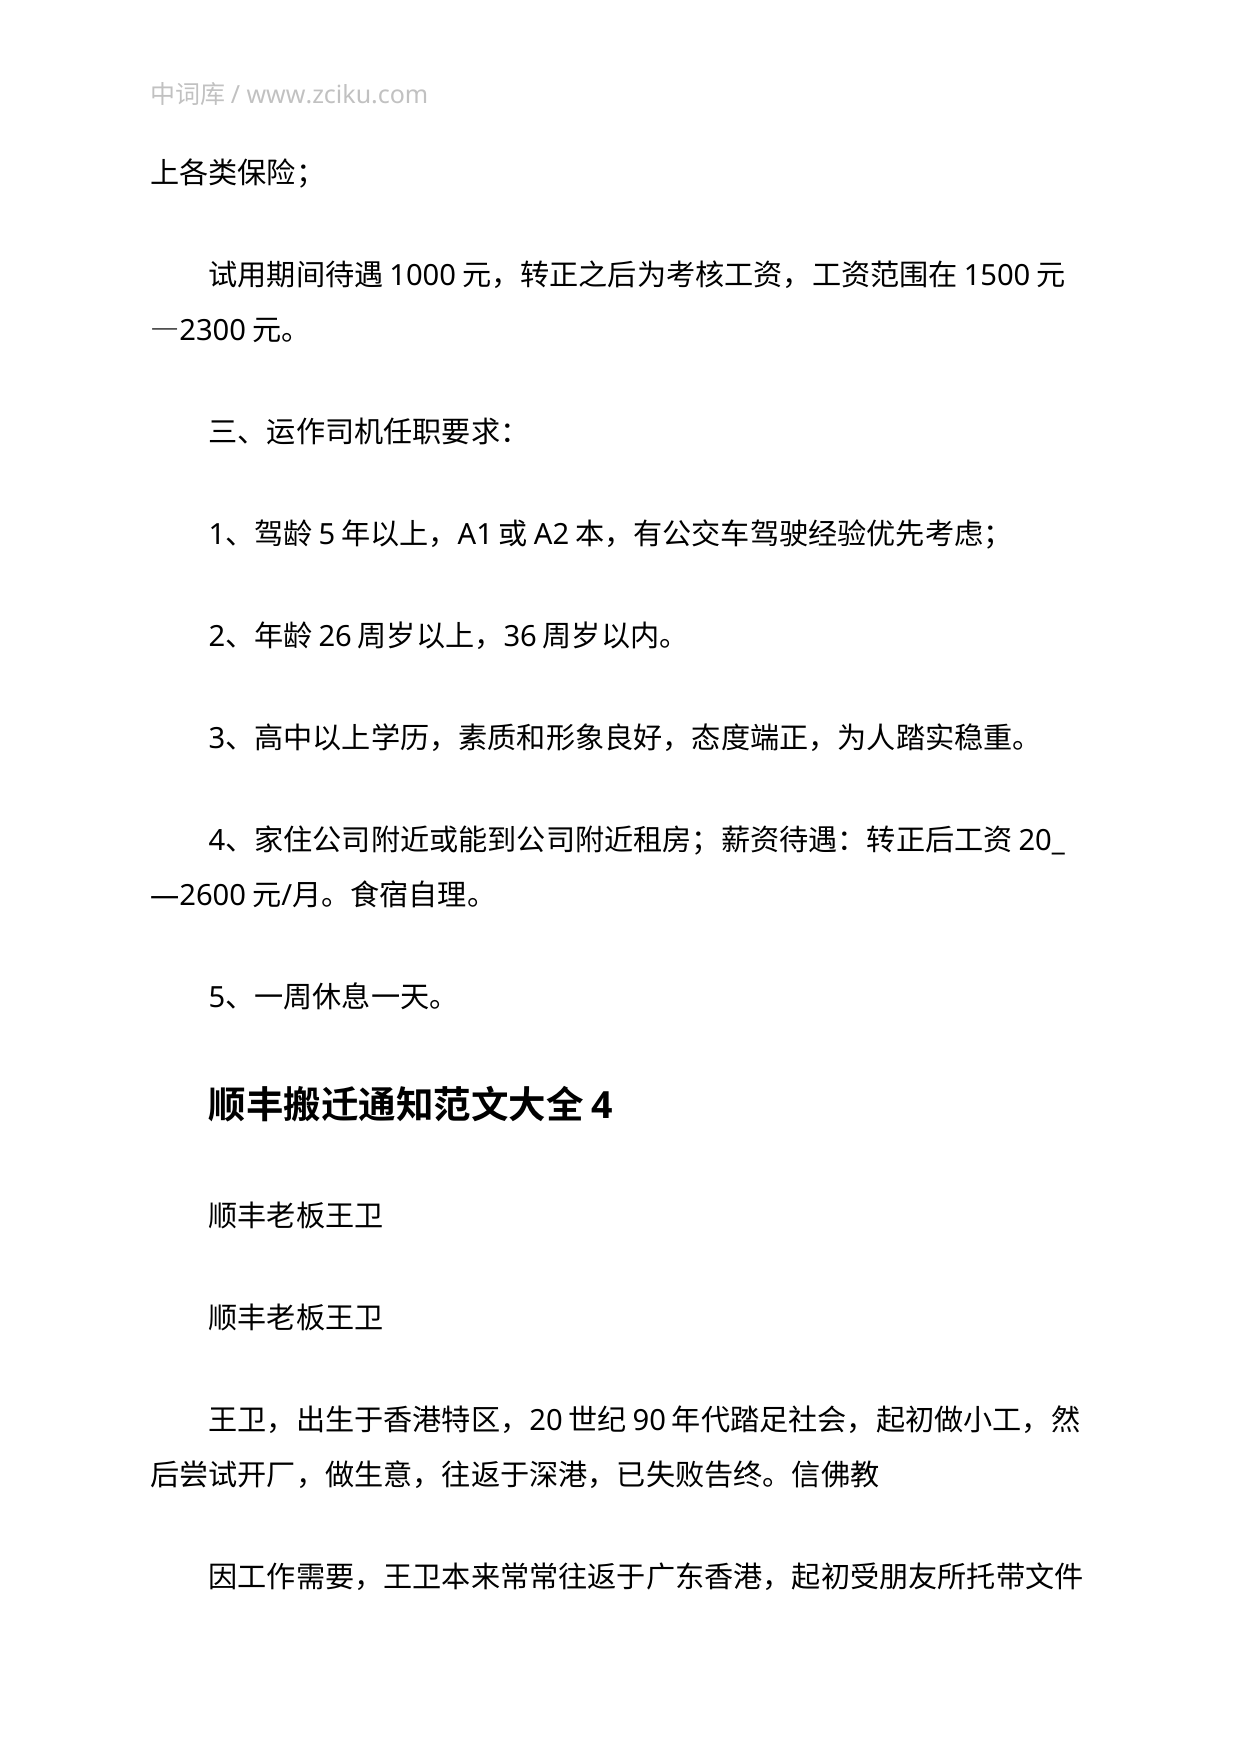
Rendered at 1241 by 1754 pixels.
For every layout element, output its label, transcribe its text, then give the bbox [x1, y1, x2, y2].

text 顺丰老板王卫 [150, 1295, 1090, 1337]
text 顺丰老板王卫 [150, 1193, 1090, 1235]
text 王卫，出生于香港特区，20世纪90年代踏足社会，起初做小工，然后尝试开厂，做生意，往返于深港，已失败告终。信佛教 [150, 1397, 1090, 1494]
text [150, 150, 1090, 192]
text 顺丰搬迁通知范文大全4 [150, 1075, 1090, 1130]
text 三、运作司机任职要求： [150, 409, 1090, 451]
text 5、一周休息一天。 [150, 973, 1090, 1016]
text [150, 1553, 1090, 1596]
text 2、年龄26周岁以上，36周岁以内。 [150, 612, 1090, 655]
text 4、家住公司附近或能到公司附近租房；薪资待遇：转正后工资20_—2600元/月。食宿自理。 [150, 816, 1090, 914]
text 1、驾龄5年以上，A1或A2本，有公交车驾驶经验优先考虑； [150, 511, 1090, 553]
text 3、高中以上学历，素质和形象良好，态度端正，为人踏实稳重。 [150, 714, 1090, 757]
text 试用期间待遇1000元，转正之后为考核工资，工资范围在1500元—2300元。 [150, 252, 1090, 349]
